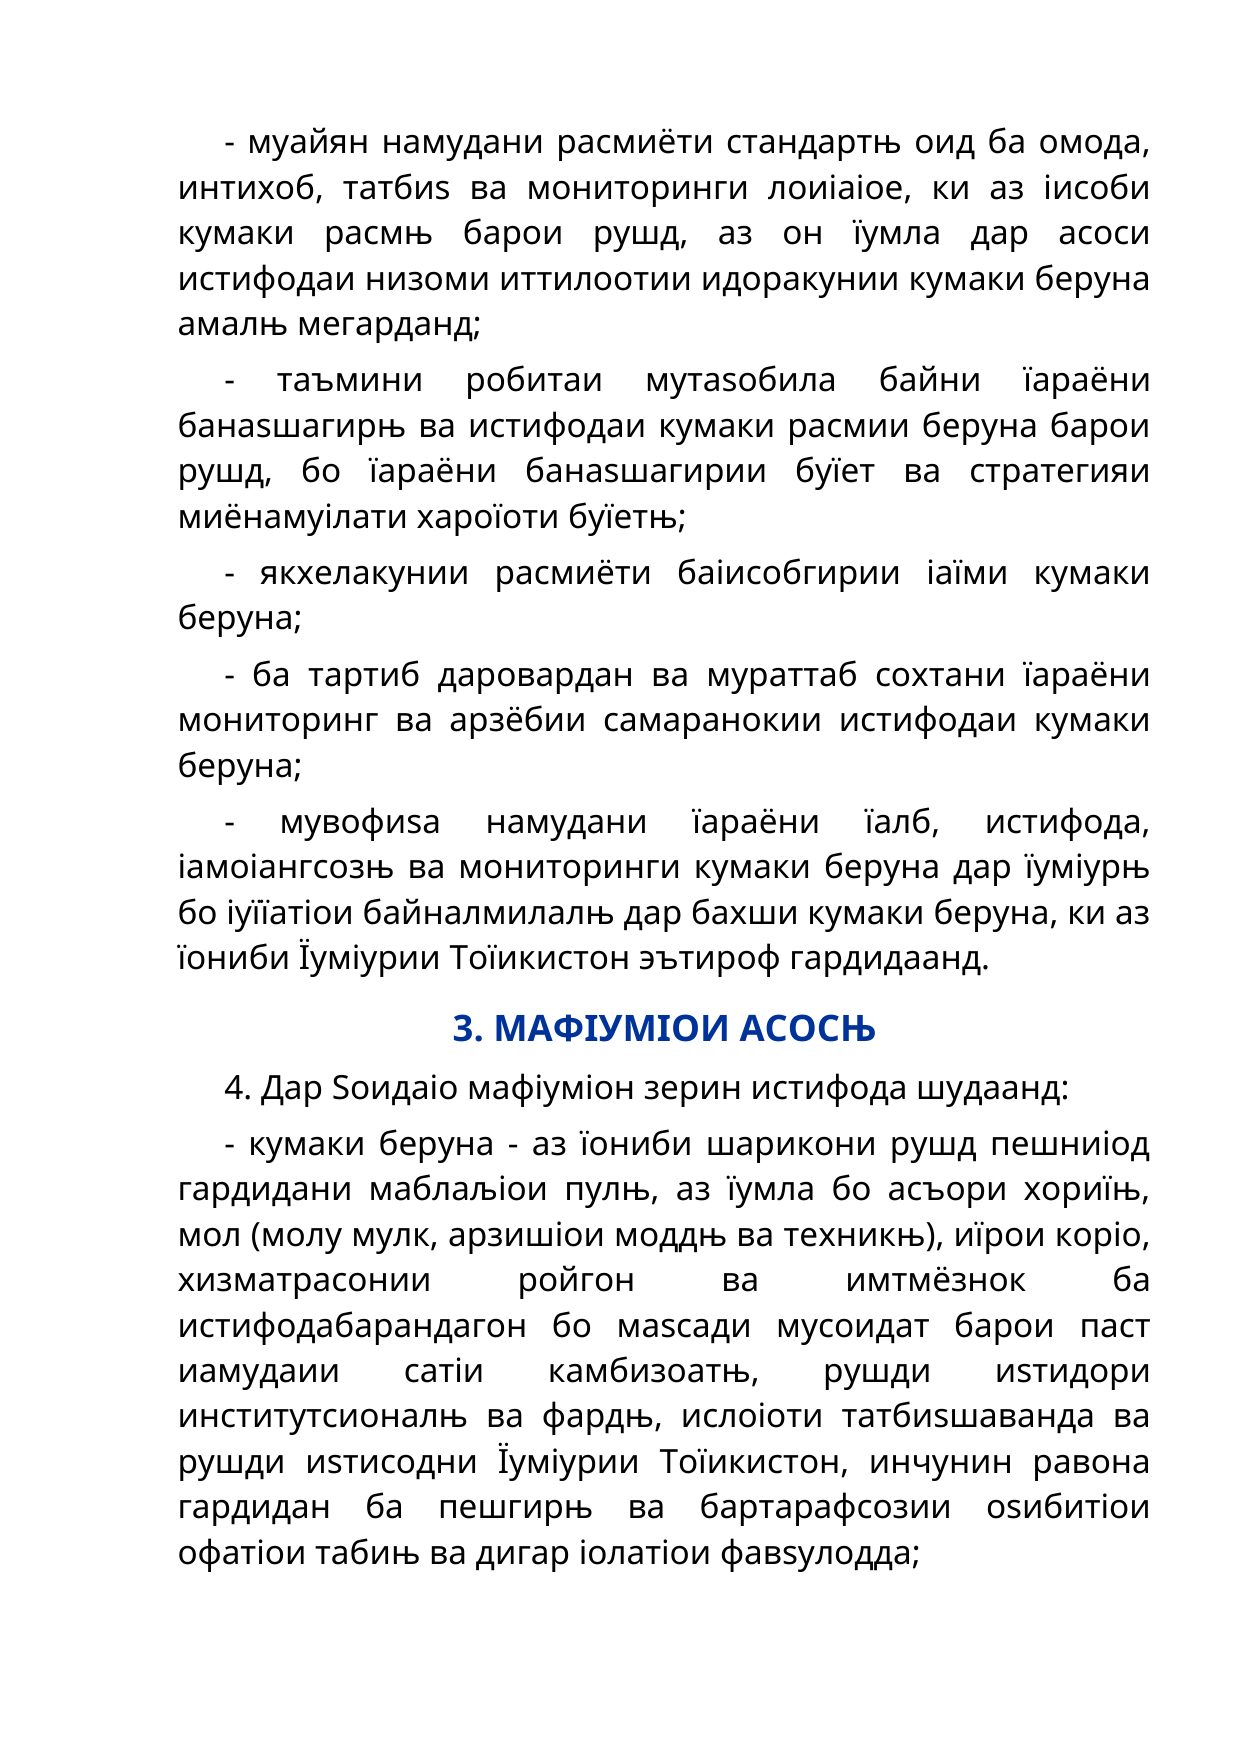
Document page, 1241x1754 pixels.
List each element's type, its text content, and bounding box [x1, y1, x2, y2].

text 3. МАФІУМІОИ АСОСЊ [177, 1003, 1152, 1052]
text - кумаки беруна - аз їониби шарикони рушд пешниіод гардидани маблаљіои пулњ, аз їумла бо асъори хориїњ, мол (молу мулк, арзишіои моддњ ва техникњ), иїрои коріо, хизматрасонии ройгон ва имтмёзнок ба истифодабарандагон бо маѕсади мусоидат барои паст иамудаии сатіи камбизоатњ, рушди иѕтидори институтсионалњ ва фардњ, ислоіоти татбиѕшаванда ва рушди иѕтисодни Їуміурии Тоїикистон, инчунин равона гардидан ба пешгирњ ва бартарафсозии оѕибитіои офатіои табињ ва дигар іолатіои фавѕулодда; [177, 1120, 1152, 1574]
text - ба тартиб даровардан ва мураттаб сохтани їараёни мониторинг ва арзёбии самаранокии истифодаи кумаки беруна; [177, 651, 1152, 787]
text - мувофиѕа намудани їараёни їалб, истифода, іамоіангсозњ ва мониторинги кумаки беруна дар їуміурњ бо іуїїатіои байналмилалњ дар бахши кумаки беруна, ки аз їониби Їуміурии Тоїикистон эътироф гардидаанд. [177, 798, 1152, 979]
text - муайян намудани расмиёти стандартњ оид ба омода, интихоб, татбиѕ ва мониторинги лоиіаіое, ки аз іисоби кумаки расмњ барои рушд, аз он їумла дар асоси истифодаи низоми иттилоотии идоракунии кумаки беруна амалњ мегарданд; [177, 118, 1152, 345]
text - таъмини робитаи мутаѕобила байни їараёни банаѕшагирњ ва истифодаи кумаки расмии беруна барои рушд, бо їараёни банаѕшагирии буїет ва стратегияи миёнамуілати хароїоти буїетњ; [177, 356, 1152, 538]
text - якхелакунии расмиёти баіисобгирии іаїми кумаки беруна; [177, 549, 1152, 639]
text 4. Дар Ѕоидаіо мафіуміон зерин истифода шудаанд: [177, 1063, 1152, 1109]
